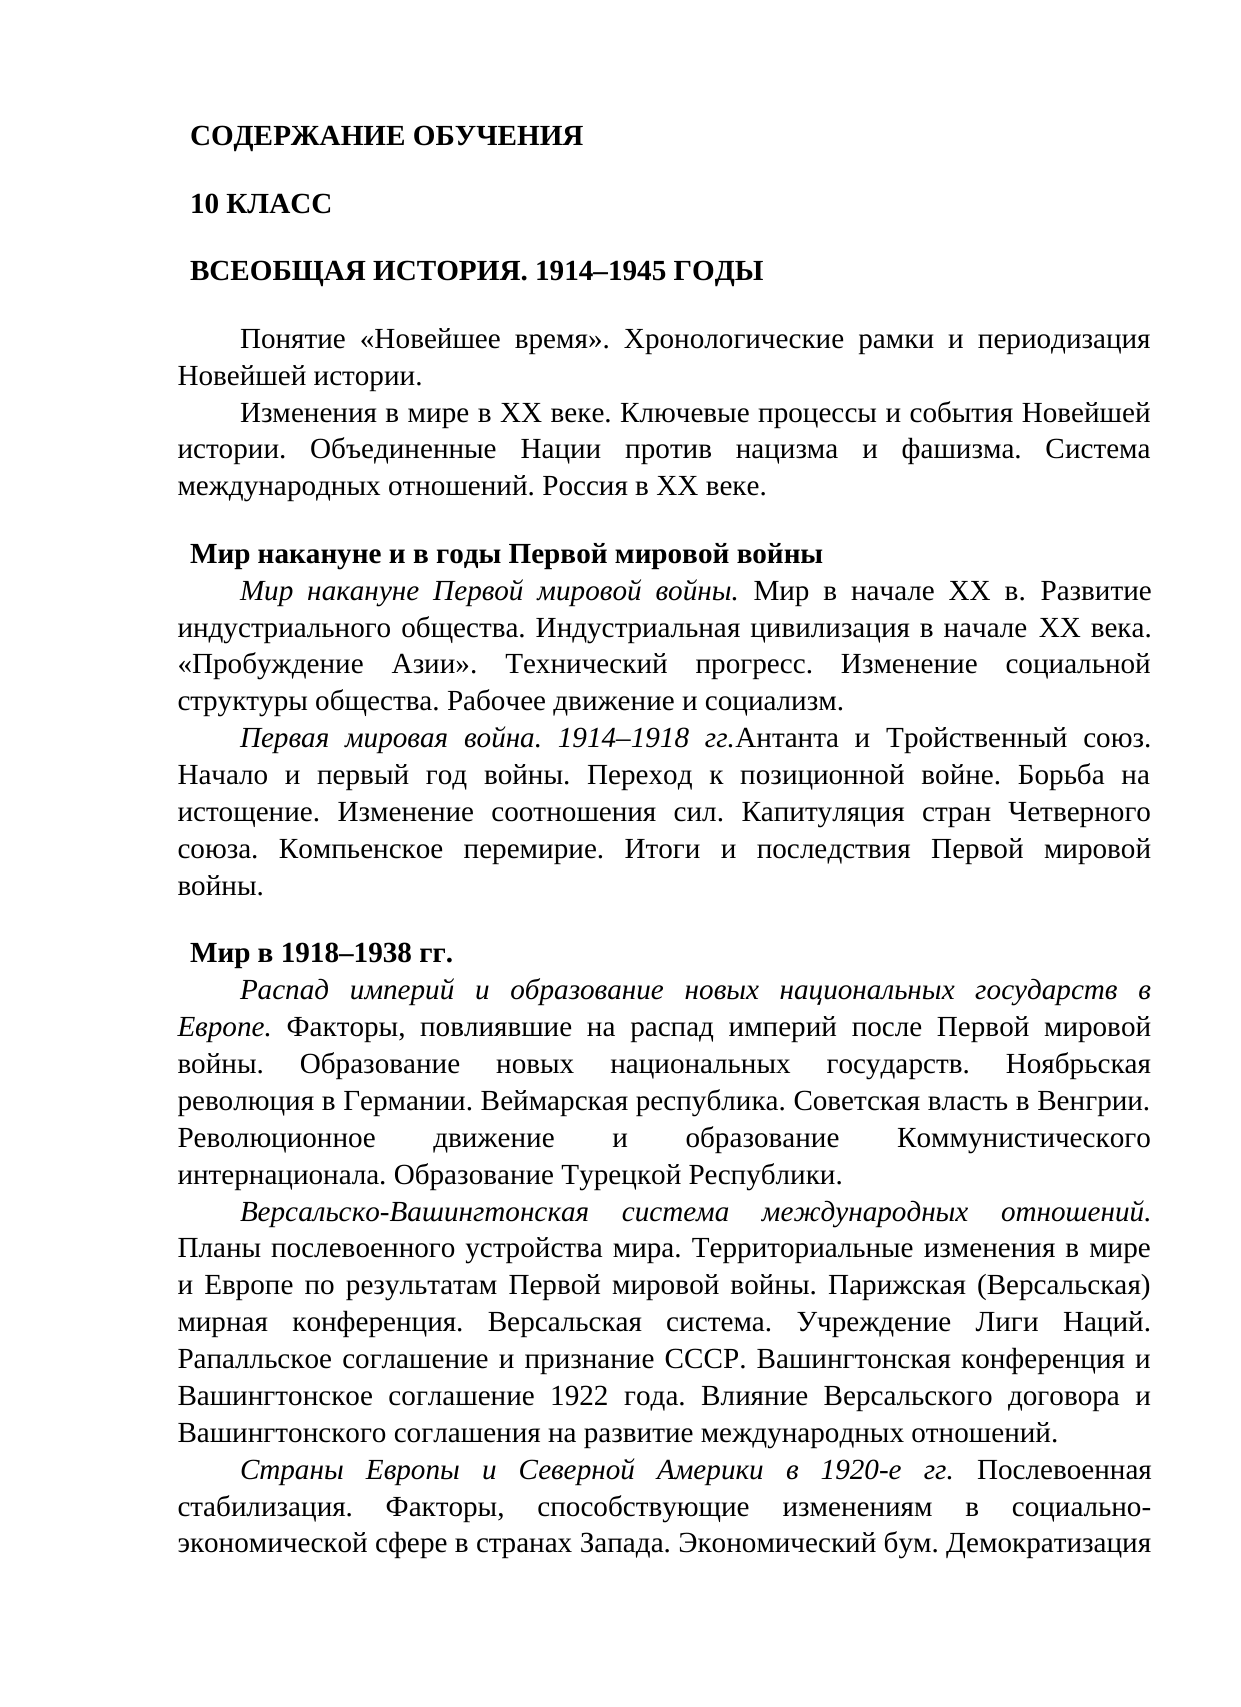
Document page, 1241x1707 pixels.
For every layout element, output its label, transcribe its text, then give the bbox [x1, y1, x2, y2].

text СОДЕРЖАНИЕ ОБУЧЕНИЯ [190, 118, 1152, 152]
text 10 КЛАСС [190, 186, 1152, 219]
text Изменения в мире в ХХ веке. Ключевые процессы и события Новейшей истории. Объединенные Нации против нацизма и фашизма. Система международных отношений. Россия в XX веке. [177, 395, 1152, 502]
text Мир накануне и в годы Первой мировой войны [190, 536, 1152, 569]
text Понятие «Новейшее время». Хронологические рамки и периодизация Новейшей истории. [177, 321, 1152, 391]
text Мир в 1918–1938 гг. [190, 936, 1152, 969]
text ВСЕОБЩАЯ ИСТОРИЯ. 1914–1945 ГОДЫ [190, 253, 1152, 287]
text Распад империй и образование новых национальных государств в Европе. Факторы, повлиявшие на распад империй после Первой мировой войны. Образование новых национальных государств. Ноябрьская революция в Германии. Веймарская республика. Советская власть в Венгрии. Революционное движение и образование Коммунистического интернационала. Образование Турецкой Республики. [177, 972, 1152, 1190]
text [177, 1452, 1152, 1559]
text Мир накануне Первой мировой войны. Мир в начале ХХ в. Развитие индустриального общества. Индустриальная цивилизация в начале XX века. «Пробуждение Азии». Технический прогресс. Изменение социальной структуры общества. Рабочее движение и социализм. [177, 573, 1152, 717]
text Первая мировая война. 1914–1918 гг.Антанта и Тройственный союз. Начало и первый год войны. Переход к позиционной войне. Борьба на истощение. Изменение соотношения сил. Капитуляция стран Четверного союза. Компьенское перемирие. Итоги и последствия Первой мировой войны. [177, 720, 1152, 901]
text Версальско-Вашингтонская система международных отношений. Планы послевоенного устройства мира. Территориальные изменения в мире и Европе по результатам Первой мировой войны. Парижская (Версальская) мирная конференция. Версальская система. Учреждение Лиги Наций. Рапалльское соглашение и признание СССР. Вашингтонская конференция и Вашингтонское соглашение 1922 года. Влияние Версальского договора и Вашингтонского соглашения на развитие международных отношений. [177, 1194, 1152, 1448]
